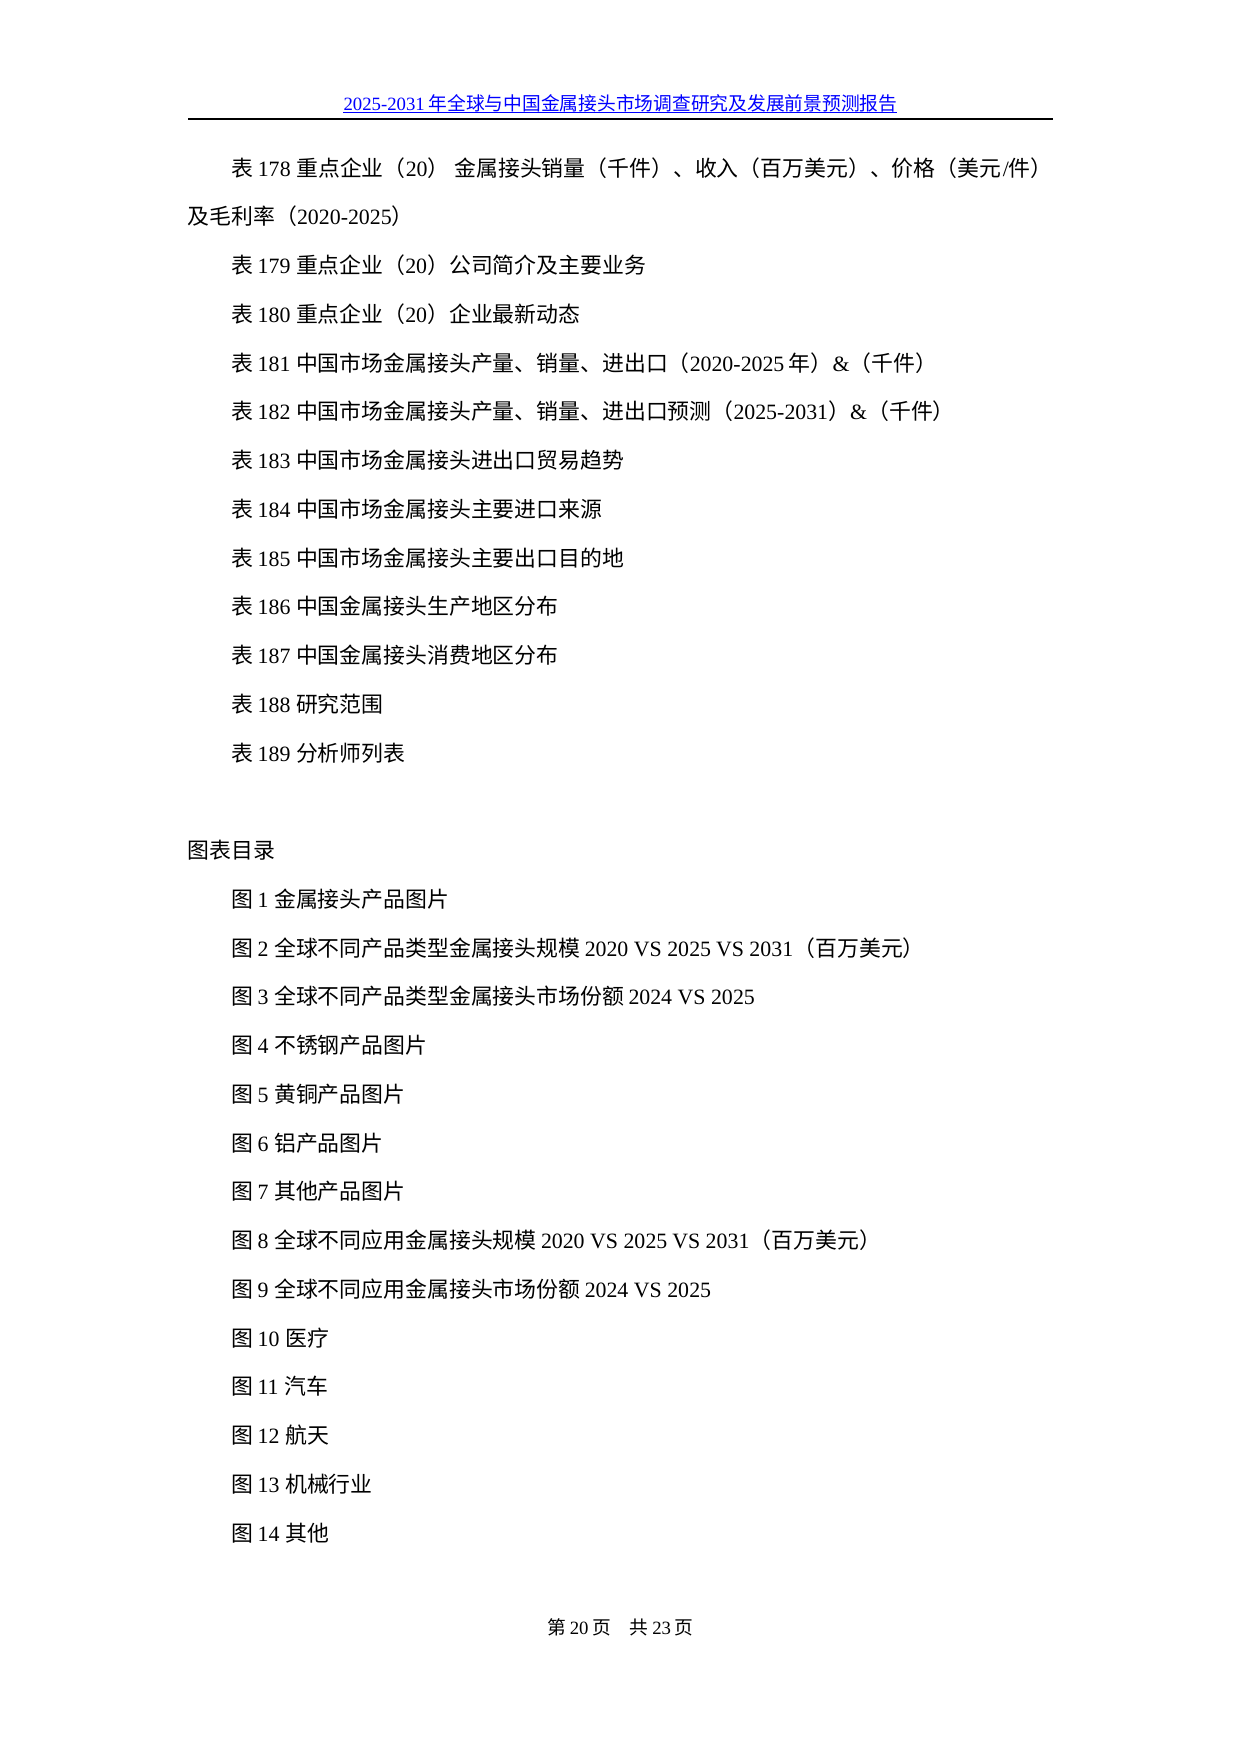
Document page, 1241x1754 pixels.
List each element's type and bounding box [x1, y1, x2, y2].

text [187, 150, 1053, 1548]
